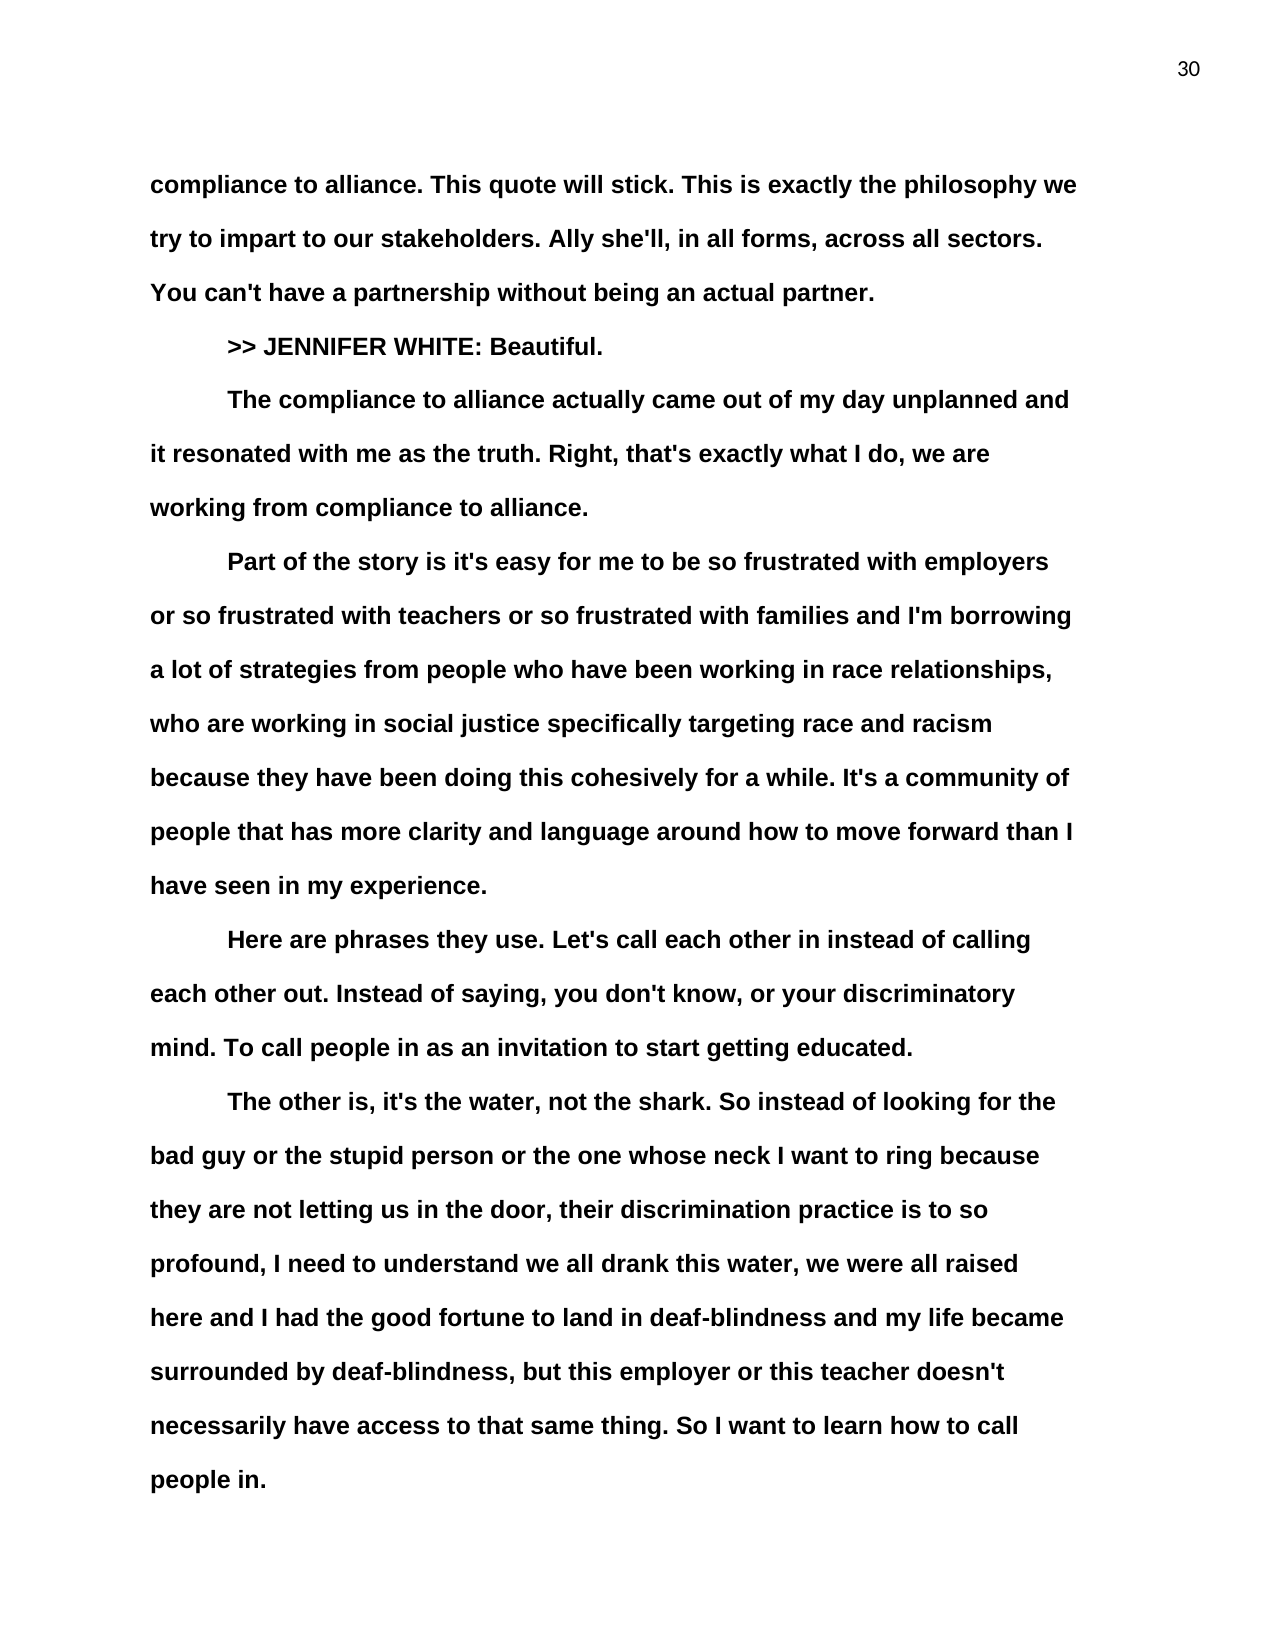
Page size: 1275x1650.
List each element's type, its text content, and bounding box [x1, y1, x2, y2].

text Part of the story is it's easy for me to be so frustrated with employers or so frustrated with teachers or so frustrated with families and I'm borrowing a lot of strategies from people who have been working in race relationships, who are working in social justice specifically targeting race and racism because they have been doing this cohesively for a while. It's a community of people that has more clarity and language around how to move forward than I have seen in my experience. [150, 528, 1078, 905]
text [150, 150, 1078, 366]
text The compliance to alliance actually came out of my day unplanned and it resonated with me as the truth. Right, that's exactly what I do, we are working from compliance to alliance. [150, 366, 1078, 528]
text Here are phrases they use. Let's call each other in instead of calling each other out. Instead of saying, you don't know, or your discriminatory mind. To call people in as an invitation to start getting educated. [150, 905, 1078, 1067]
text The other is, it's the water, not the shark. So instead of looking for the bad guy or the stupid person or the one whose neck I want to ring because they are not letting us in the door, their discrimination practice is to so profound, I need to understand we all drank this water, we were all raised here and I had the good fortune to land in deaf-blindness and my life became surrounded by deaf-blindness, but this employer or this teacher doesn't necessarily have access to that same thing. So I want to learn how to call people in. [150, 1067, 1078, 1499]
